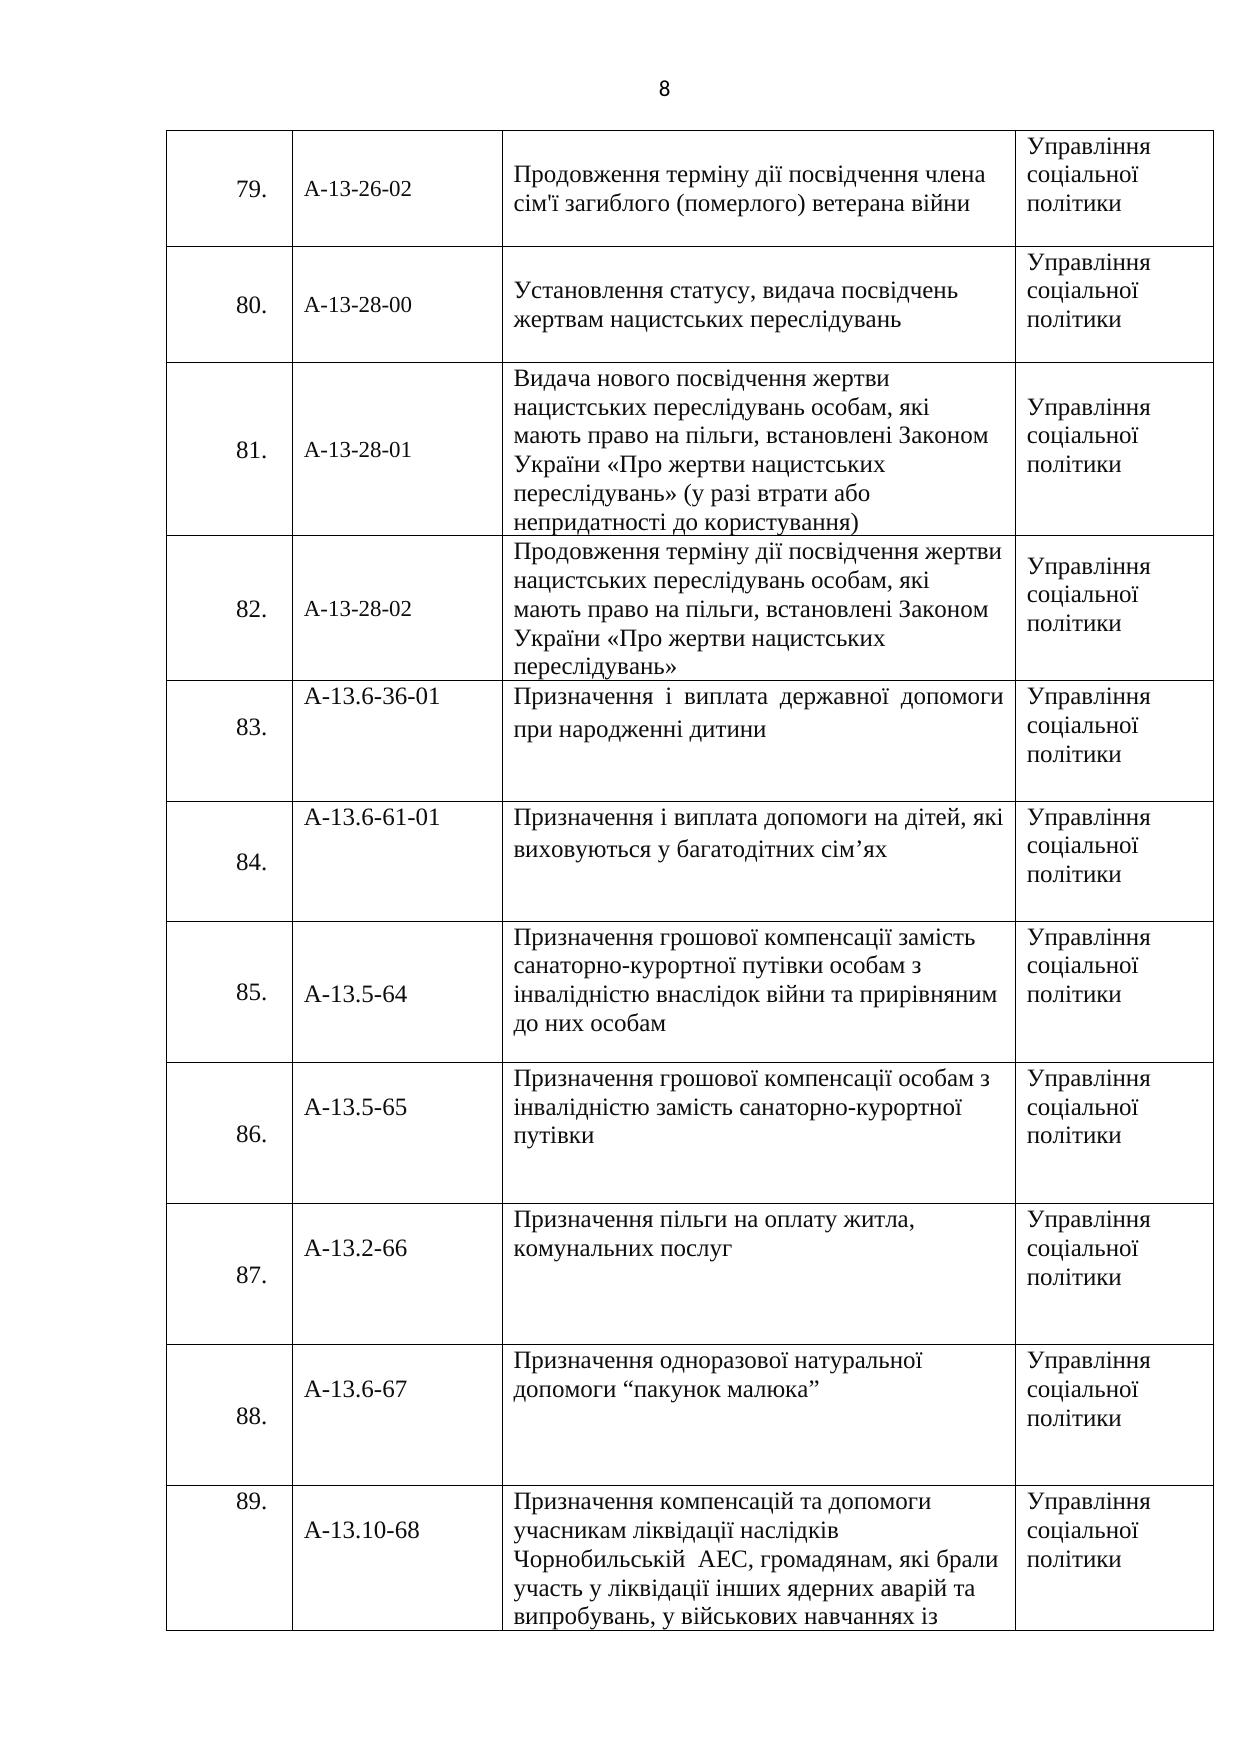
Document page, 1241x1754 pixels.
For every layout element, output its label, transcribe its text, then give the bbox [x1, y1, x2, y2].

table_cell Продовження терміну дії посвідчення жертви нацистських переслідувань особам, які мають право на пільги, встановлені Законом України «Про жертви нацистських переслідувань» [503, 536, 1015, 680]
table_cell Управління соціальної політики [1016, 681, 1213, 801]
table_cell Видача нового посвідчення жертви нацистських переслідувань особам, які мають право на пільги, встановлені Законом України «Про жертви нацистських переслідувань» (у разі втрати або непридатності до користування) [503, 363, 1015, 535]
table_cell 88. [167, 1345, 292, 1485]
table_cell 81. [167, 363, 292, 535]
table_cell А-13.5-65 [293, 1063, 502, 1203]
table_cell 87. [167, 1204, 292, 1344]
table_cell А-13.10-68 [293, 1486, 502, 1630]
table_cell Управління соціальної політики [1016, 802, 1213, 921]
table_cell А-13.5-64 [293, 922, 502, 1062]
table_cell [1016, 1486, 1213, 1630]
table_cell Управління соціальної політики [1016, 1063, 1213, 1203]
table_cell Управління соціальної політики [1016, 536, 1213, 680]
table_cell 79. [167, 131, 292, 246]
table_cell А-13-28-00 [293, 247, 502, 362]
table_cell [1016, 131, 1213, 246]
table_cell Управління соціальної політики [1016, 247, 1213, 362]
table_cell 83. [167, 681, 292, 801]
table_cell Установлення статусу, видача посвідчень жертвам нацистських переслідувань [503, 247, 1015, 362]
table_cell Управління соціальної політики [1016, 1204, 1213, 1344]
table_cell Продовження терміну дії посвідчення члена сім'ї загиблого (померлого) ветерана війни [503, 131, 1015, 246]
table_cell Управління соціальної політики [1016, 363, 1213, 535]
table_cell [503, 1486, 1015, 1630]
table_cell А-13.2-66 [293, 1204, 502, 1344]
table_cell Призначення одноразової натуральної допомоги “пакунок малюка” [503, 1345, 1015, 1485]
table_cell Управління соціальної політики [1016, 922, 1213, 1062]
table_cell А-13-28-01 [293, 363, 502, 535]
table_cell 84. [167, 802, 292, 921]
table_cell А-13-28-02 [293, 536, 502, 680]
table_cell Призначення і виплата державної допомоги при народженні дитини [503, 681, 1015, 801]
table_cell Управління соціальної політики [1016, 1345, 1213, 1485]
table_cell А-13-26-02 [293, 131, 502, 246]
table_cell 86. [167, 1063, 292, 1203]
table_cell Призначення грошової компенсації замість санаторно-курортної путівки особам з інвалідністю внаслідок війни та прирівняним до них особам [503, 922, 1015, 1062]
table_cell 82. [167, 536, 292, 680]
table_cell Призначення і виплата допомоги на дітей, які виховуються у багатодітних сім’ях [503, 802, 1015, 921]
table_cell 89. [167, 1486, 292, 1630]
table_cell А-13.6-61-01 [293, 802, 502, 921]
table_cell А-13.6-67 [293, 1345, 502, 1485]
table_cell Призначення пільги на оплату житла, комунальних послуг [503, 1204, 1015, 1344]
table_cell Призначення грошової компенсації особам з інвалідністю замість санаторно-курортної путівки [503, 1063, 1015, 1203]
table_cell А-13.6-36-01 [293, 681, 502, 801]
table_cell 85. [167, 922, 292, 1062]
table_cell 80. [167, 247, 292, 362]
